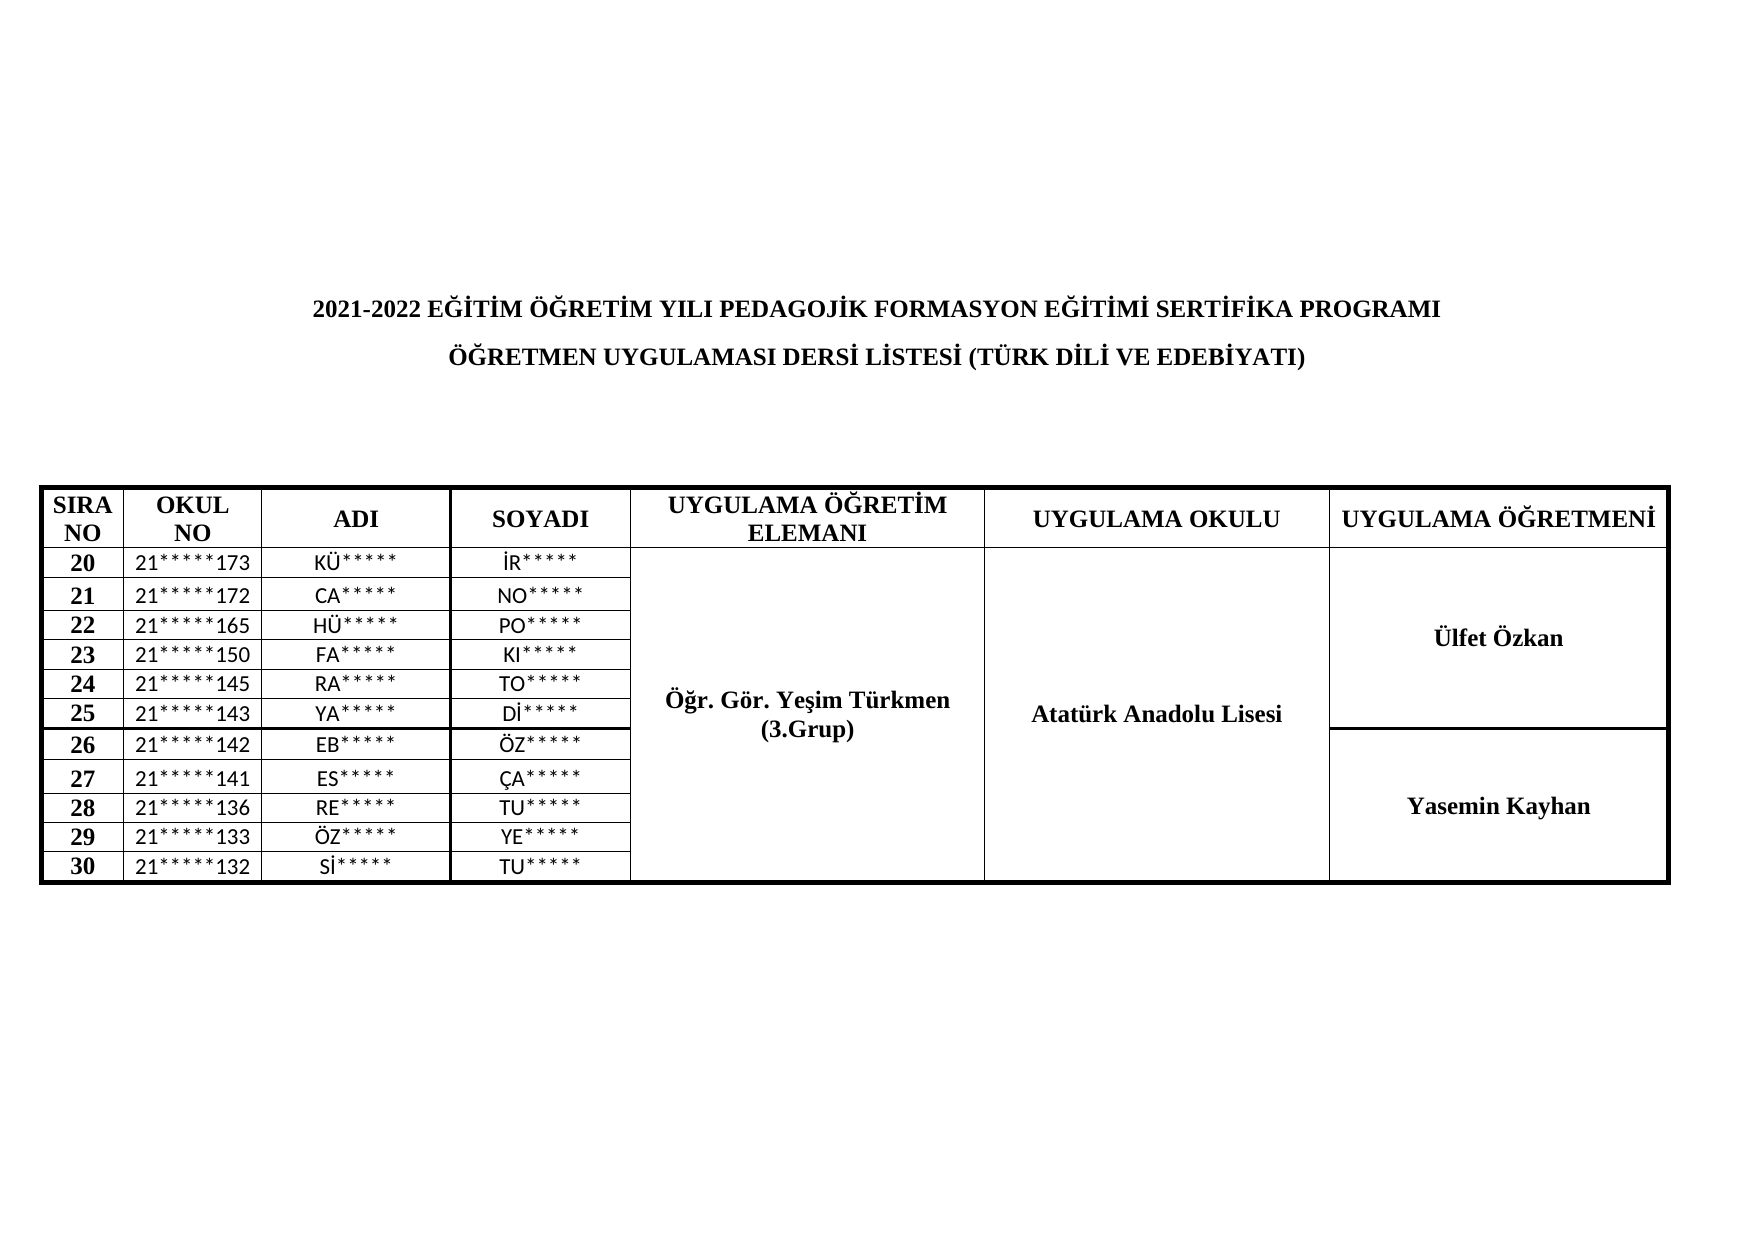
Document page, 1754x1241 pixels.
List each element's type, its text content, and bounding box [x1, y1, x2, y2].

table_cell KÜ***** [262, 548, 449, 577]
table_cell TU***** [452, 852, 630, 880]
table_cell ÖZ***** [452, 730, 630, 759]
table_header OKUL NO [124, 490, 261, 547]
table_cell Ülfet Özkan [1330, 548, 1666, 727]
table_cell Atatürk Anadolu Lisesi [985, 548, 1329, 880]
table_cell PO***** [452, 611, 630, 639]
table_cell 30 [44, 852, 123, 880]
table_cell 21*****145 [124, 670, 261, 698]
table_cell YA***** [262, 699, 449, 727]
table_cell ES***** [262, 760, 449, 792]
table_cell HÜ***** [262, 611, 449, 639]
table_cell 21*****133 [124, 823, 261, 851]
table_cell Sİ***** [262, 852, 449, 880]
table_cell 25 [44, 699, 123, 727]
table_cell Öğr. Gör. Yeşim Türkmen (3.Grup) [631, 548, 984, 880]
text ÖĞRETMEN UYGULAMASI DERSİ LİSTESİ (TÜRK DİLİ VE EDEBİYATI) [148, 342, 1606, 371]
table_cell 20 [44, 548, 123, 577]
table_cell KI***** [452, 640, 630, 668]
table_cell 21*****142 [124, 730, 261, 759]
table_cell Yasemin Kayhan [1330, 730, 1666, 880]
table_cell 26 [44, 730, 123, 759]
table_cell CA***** [262, 578, 449, 610]
table_header UYGULAMA ÖĞRETİM ELEMANI [631, 490, 984, 547]
table_header UYGULAMA ÖĞRETMENİ [1330, 490, 1666, 547]
text 2021-2022 EĞİTİM ÖĞRETİM YILI PEDAGOJİK FORMASYON EĞİTİMİ SERTİFİKA PROGRAMI [148, 294, 1606, 323]
table_cell RA***** [262, 670, 449, 698]
table_cell NO***** [452, 578, 630, 610]
table_cell FA***** [262, 640, 449, 668]
table_cell İR***** [452, 548, 630, 577]
table_cell 28 [44, 794, 123, 822]
table_cell 24 [44, 670, 123, 698]
table_cell 21*****172 [124, 578, 261, 610]
table_cell 21*****173 [124, 548, 261, 577]
table_cell 21 [44, 578, 123, 610]
table_header SOYADI [452, 490, 630, 547]
table_cell 21*****132 [124, 852, 261, 880]
table_cell 21*****136 [124, 794, 261, 822]
table_cell 29 [44, 823, 123, 851]
table_cell 21*****141 [124, 760, 261, 792]
table_cell 21*****150 [124, 640, 261, 668]
table_cell ÇA***** [452, 760, 630, 792]
table_cell TO***** [452, 670, 630, 698]
table_header ADI [262, 490, 449, 547]
table_cell YE***** [452, 823, 630, 851]
table_header UYGULAMA OKULU [985, 490, 1329, 547]
table_cell 27 [44, 760, 123, 792]
table_cell Dİ***** [452, 699, 630, 727]
table_cell TU***** [452, 794, 630, 822]
table_cell 22 [44, 611, 123, 639]
table_cell 21*****143 [124, 699, 261, 727]
table_cell ÖZ***** [262, 823, 449, 851]
table_cell RE***** [262, 794, 449, 822]
table_cell EB***** [262, 730, 449, 759]
table_cell 23 [44, 640, 123, 668]
table_cell 21*****165 [124, 611, 261, 639]
table_header SIRA NO [44, 490, 123, 547]
